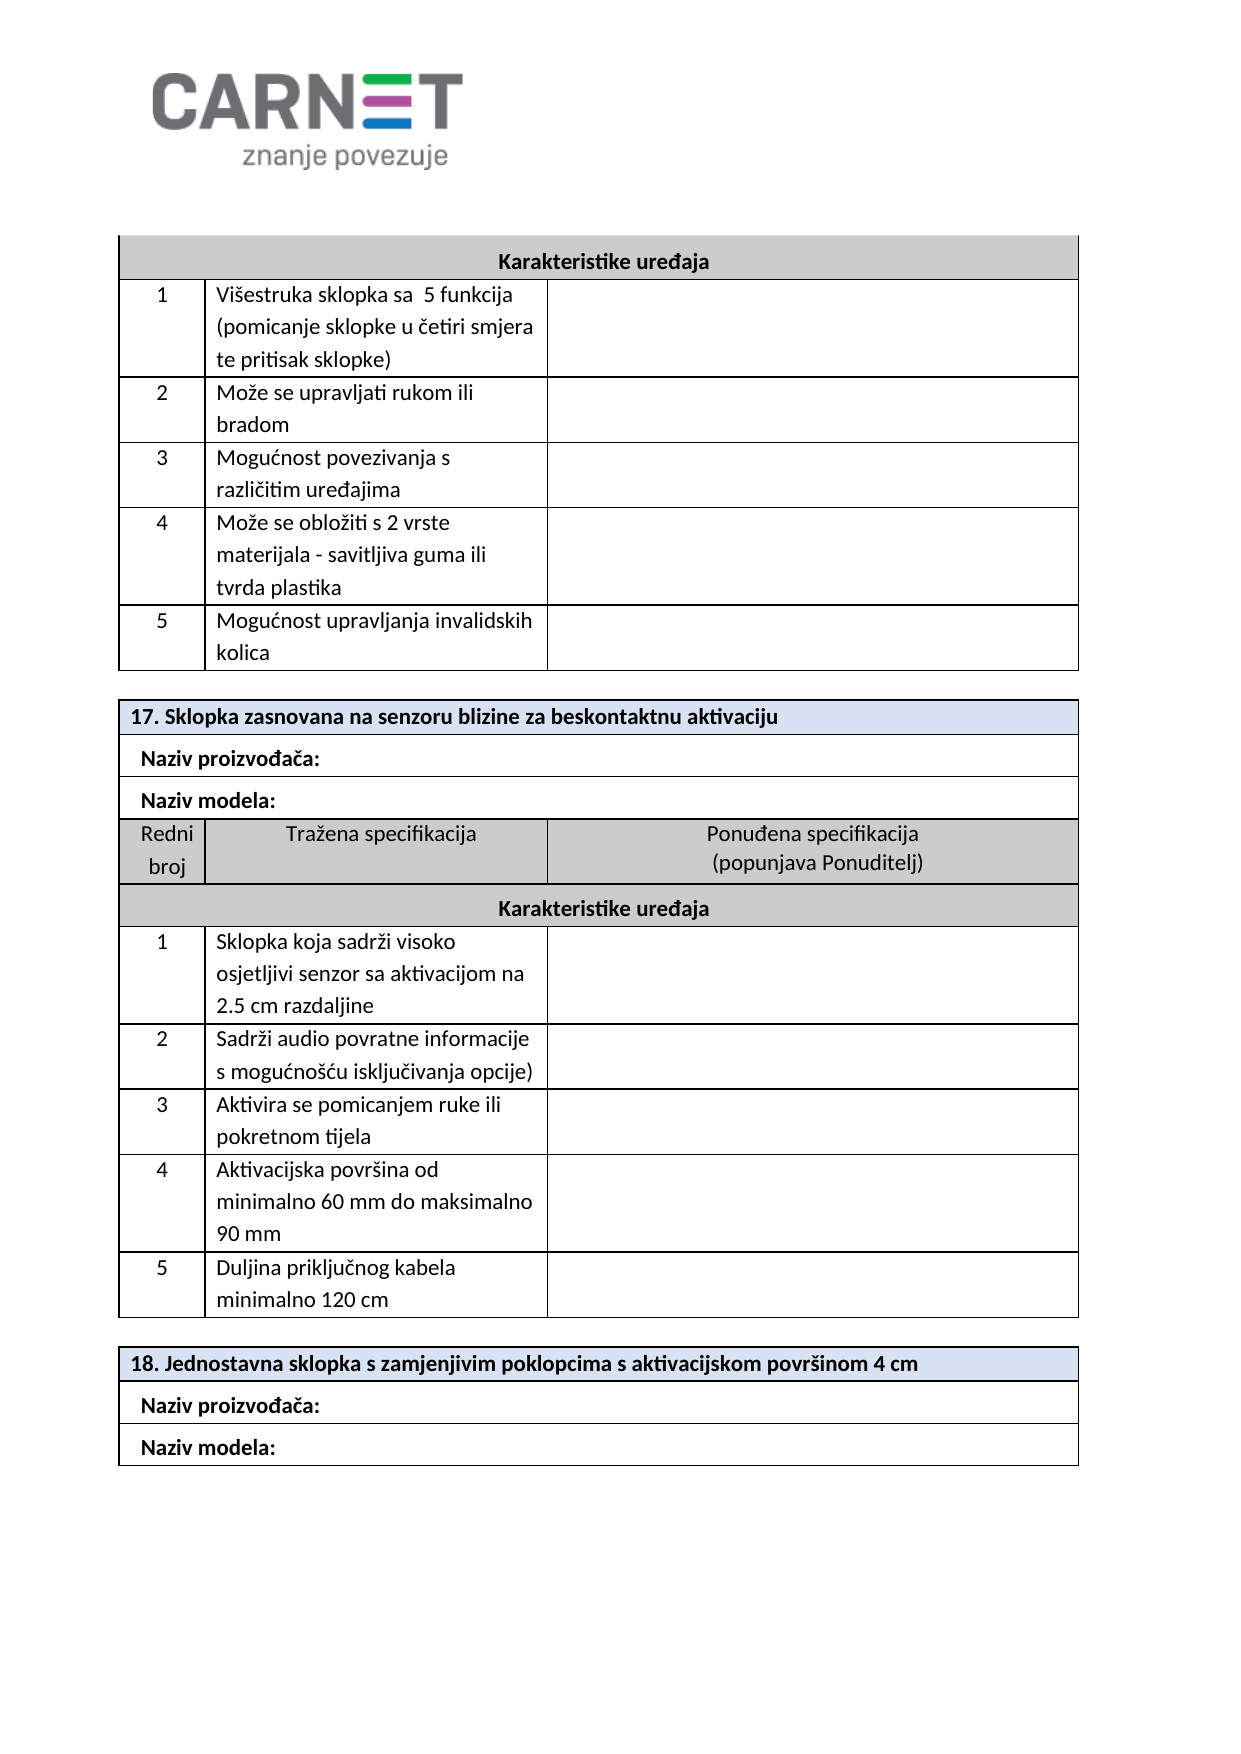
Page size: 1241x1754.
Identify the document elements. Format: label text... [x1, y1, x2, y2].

table_cell Naziv modela: [120, 1424, 1078, 1465]
table_cell Duljina priključnog kabela minimalno 120 cm [206, 1253, 547, 1316]
table_cell [548, 1155, 1078, 1251]
table_header 17. Sklopka zasnovana na senzoru blizine za beskontaktnu aktivaciju [120, 701, 1078, 734]
table_cell 2 [120, 378, 204, 442]
table_cell Ponuđena specifikacija (popunjava Ponuditelj) [548, 820, 1078, 883]
table_cell Aktivira se pomicanjem ruke ili pokretnom tijela [206, 1090, 547, 1154]
table_cell Tražena specifikacija [206, 820, 547, 883]
table_header 18. Jednostavna sklopka s zamjenjivim poklopcima s aktivacijskom površinom 4 cm [120, 1348, 1078, 1380]
table_cell [548, 508, 1078, 604]
table_cell Mogućnost povezivanja s različitim uređajima [206, 443, 547, 507]
table_cell Mogućnost upravljanja invalidskih kolica [206, 606, 547, 670]
table_cell Naziv proizvođača: [120, 735, 1078, 776]
table_cell Sadrži audio povratne informacije s mogućnošću isključivanja opcije) [206, 1025, 547, 1088]
table_cell Naziv proizvođača: [120, 1382, 1078, 1423]
table_cell 1 [120, 927, 204, 1023]
table_cell Karakteristike uređaja [120, 885, 1078, 926]
table_cell [548, 1253, 1078, 1316]
table_cell Karakteristike uređaja [120, 236, 1078, 279]
table_cell Aktivacijska površina od minimalno 60 mm do maksimalno 90 mm [206, 1155, 547, 1251]
table_cell 1 [120, 280, 204, 376]
table_cell 3 [120, 443, 204, 507]
table_cell Može se upravljati rukom ili bradom [206, 378, 547, 442]
table_cell 2 [120, 1025, 204, 1088]
table_cell 4 [120, 1155, 204, 1251]
table_cell [548, 606, 1078, 670]
table_cell [548, 378, 1078, 442]
table_cell [548, 1025, 1078, 1088]
table_cell 3 [120, 1090, 204, 1154]
table_cell Sklopka koja sadrži visoko osjetljivi senzor sa aktivacijom na 2.5 cm razdaljine [206, 927, 547, 1023]
table_cell Naziv modela: [120, 777, 1078, 818]
table_cell 5 [120, 1253, 204, 1316]
table_cell Može se obložiti s 2 vrste materijala - savitljiva guma ili tvrda plastika [206, 508, 547, 604]
table_cell [548, 927, 1078, 1023]
table_cell 4 [120, 508, 204, 604]
table_cell [548, 443, 1078, 507]
table_cell Višestruka sklopka sa 5 funkcija (pomicanje sklopke u četiri smjera te pritisak sklopke) [206, 280, 547, 376]
table_cell Redni broj [120, 820, 204, 883]
table_cell [548, 1090, 1078, 1154]
table_cell [548, 280, 1078, 376]
table_cell 5 [120, 606, 204, 670]
picture [118, 73, 500, 170]
